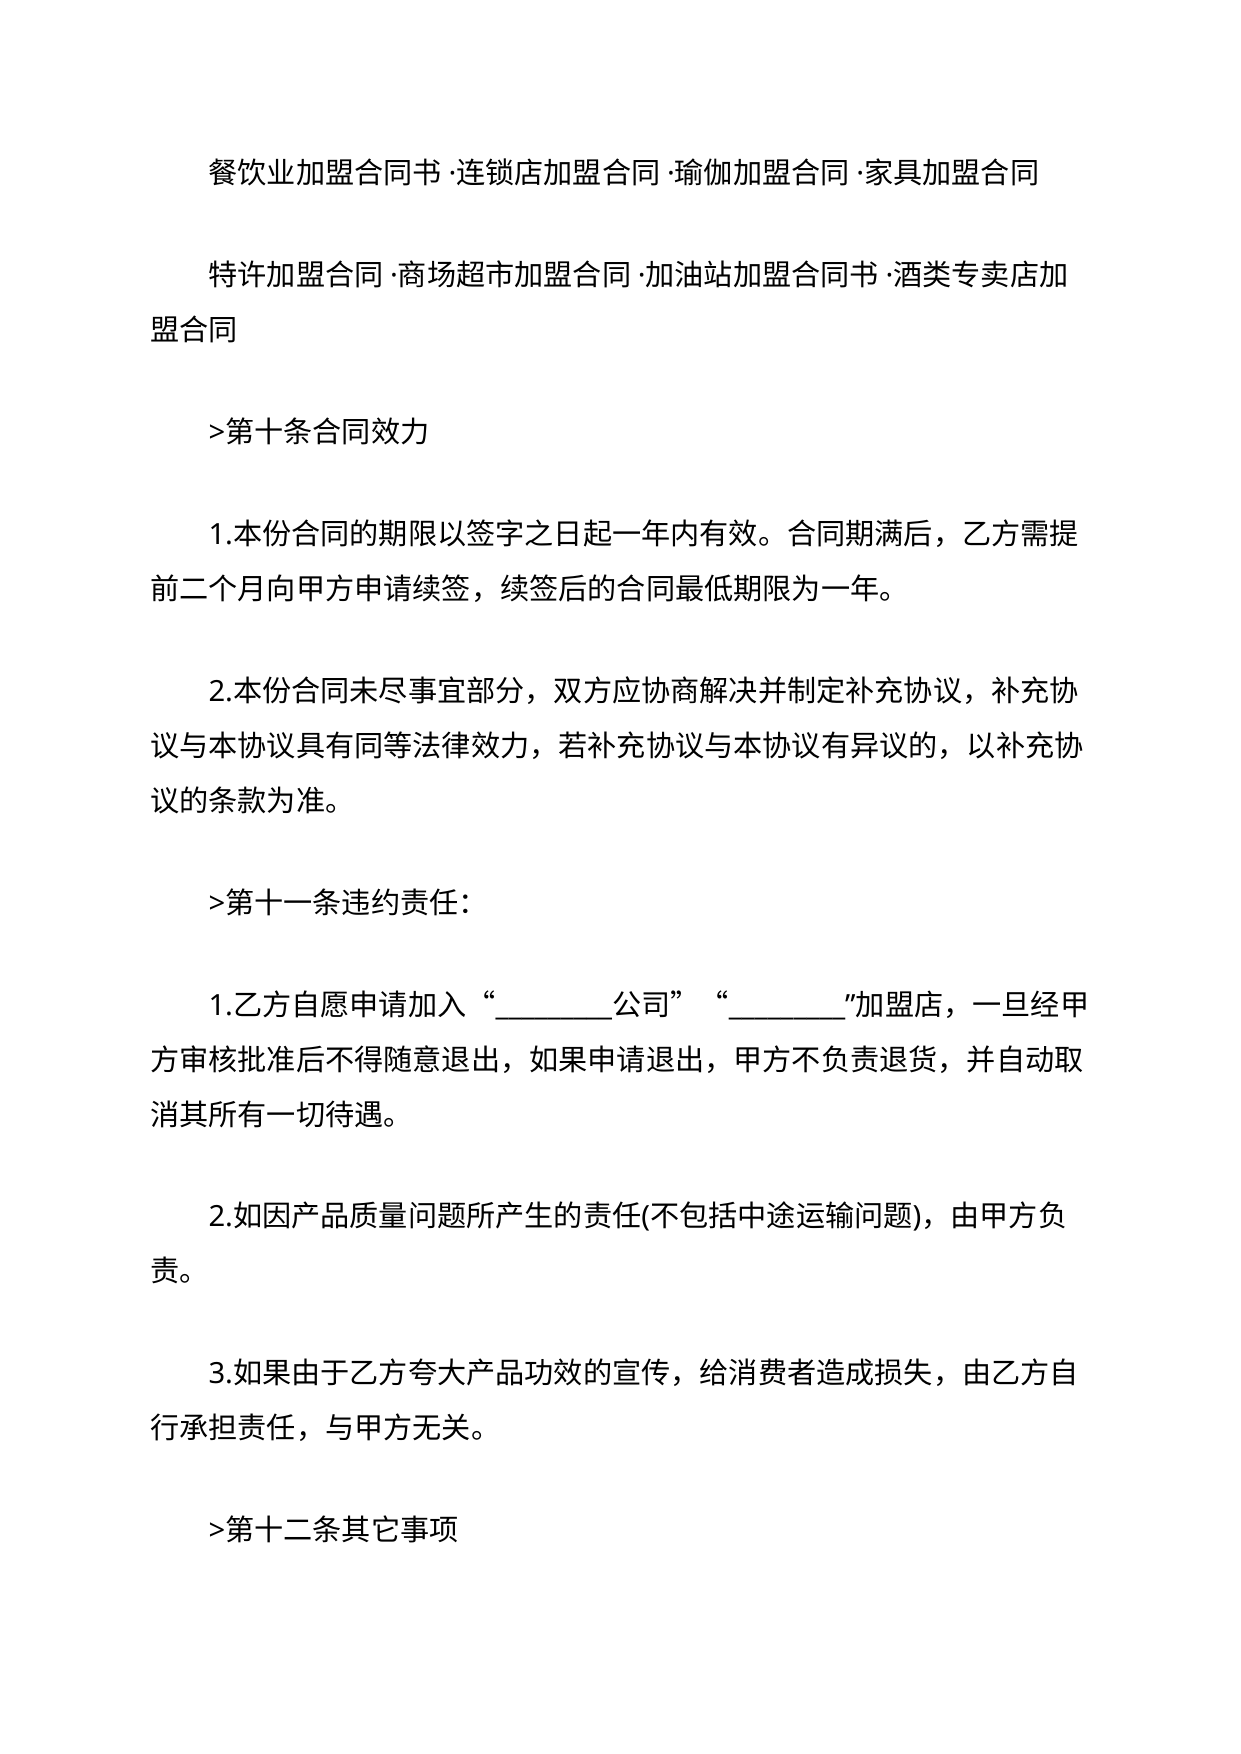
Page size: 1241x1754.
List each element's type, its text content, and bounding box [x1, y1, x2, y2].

text >第十二条其它事项 [150, 1506, 1090, 1549]
text 1.乙方自愿申请加入“_________公司”“_________”加盟店，一旦经甲方审核批准后不得随意退出，如果申请退出，甲方不负责退货，并自动取消其所有一切待遇。 [150, 981, 1090, 1133]
text >第十条合同效力 [150, 409, 1090, 451]
text 餐饮业加盟合同书 ·连锁店加盟合同 ·瑜伽加盟合同 ·家具加盟合同 [150, 150, 1090, 192]
text 2.如因产品质量问题所产生的责任(不包括中途运输问题)，由甲方负责。 [150, 1193, 1090, 1290]
text 1.本份合同的期限以签字之日起一年内有效。合同期满后，乙方需提前二个月向甲方申请续签，续签后的合同最低期限为一年。 [150, 511, 1090, 608]
text 2.本份合同未尽事宜部分，双方应协商解决并制定补充协议，补充协议与本协议具有同等法律效力，若补充协议与本协议有异议的，以补充协议的条款为准。 [150, 667, 1090, 820]
text 3.如果由于乙方夸大产品功效的宣传，给消费者造成损失，由乙方自行承担责任，与甲方无关。 [150, 1349, 1090, 1447]
text >第十一条违约责任： [150, 879, 1090, 922]
text 特许加盟合同 ·商场超市加盟合同 ·加油站加盟合同书 ·酒类专卖店加盟合同 [150, 252, 1090, 349]
